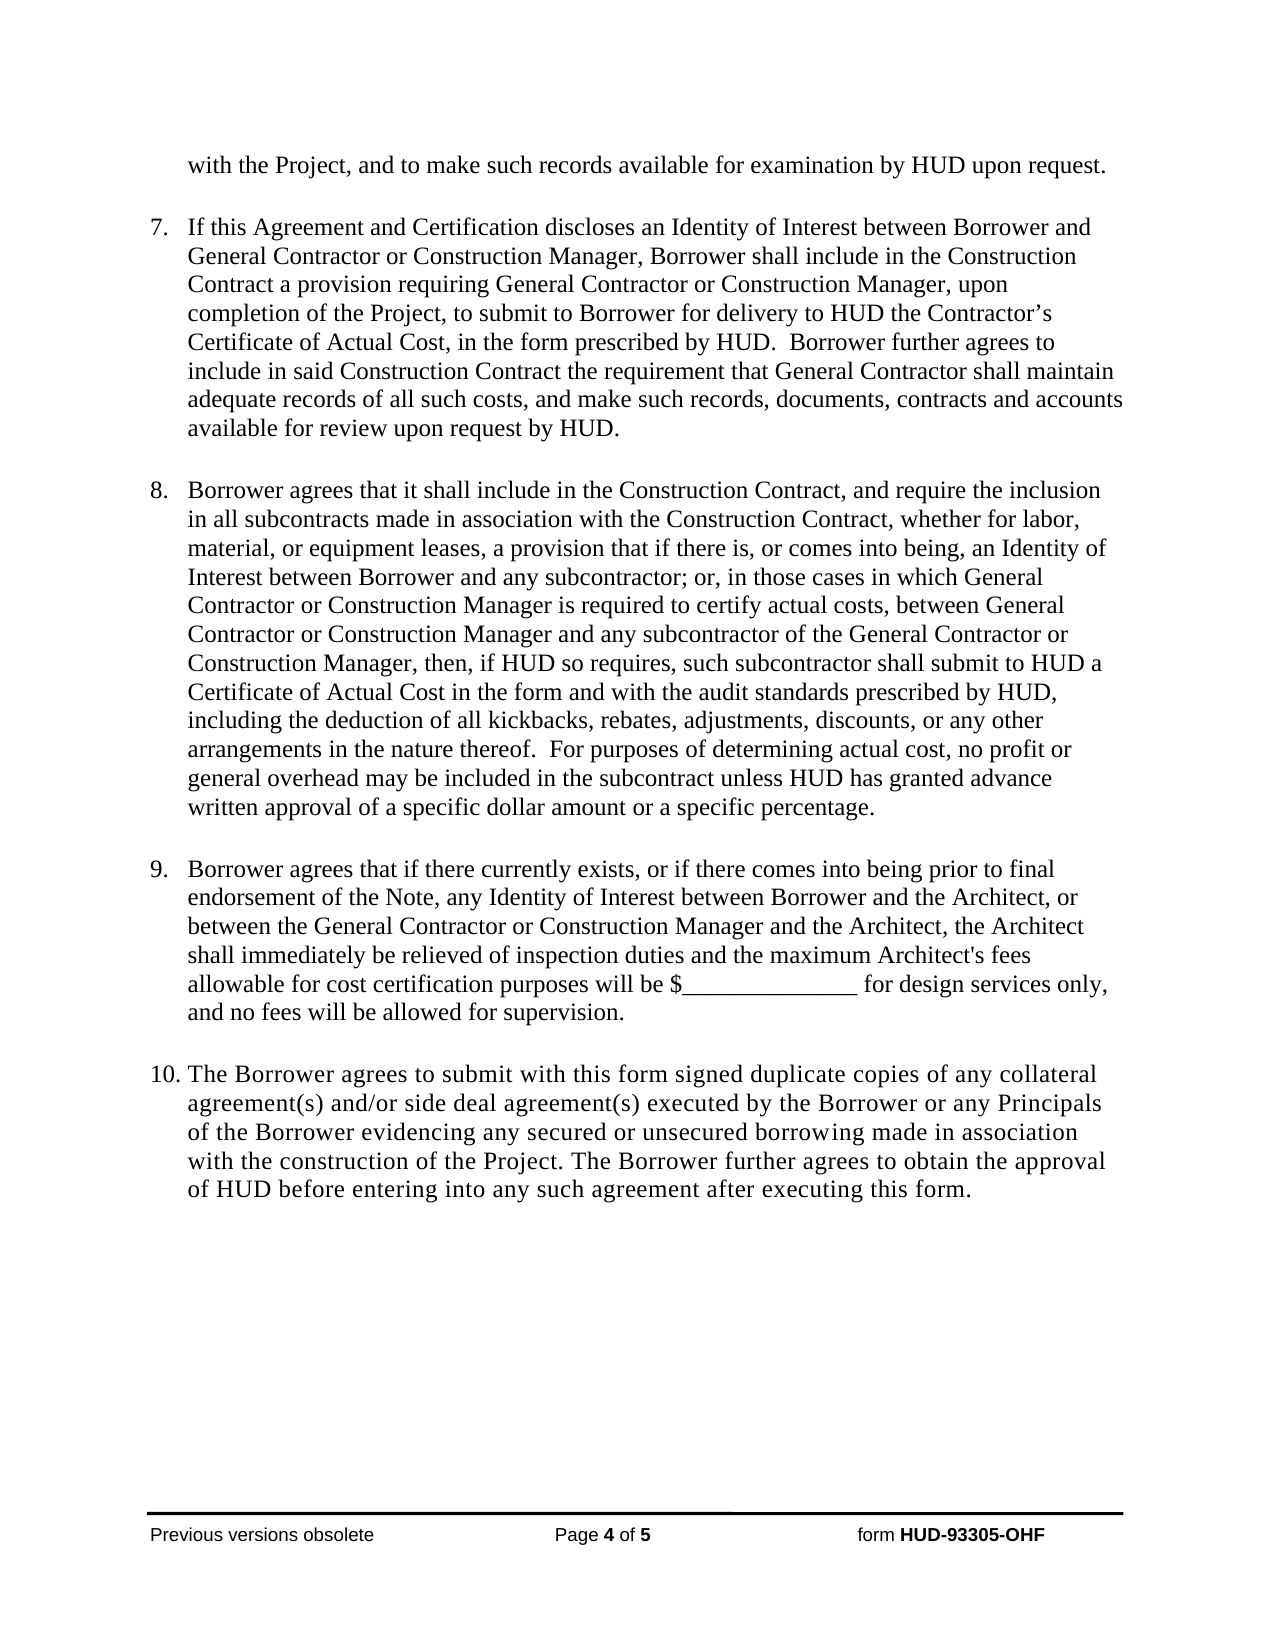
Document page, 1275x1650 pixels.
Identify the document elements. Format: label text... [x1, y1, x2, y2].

list Borrower agrees that if there currently exists, or if there comes into being prior to final endorsement of the Note, any Identity of Interest between Borrower and the Architect, or between the General Contractor or Construction Manager and the Architect, the Architect shall immediately be relieved of inspection duties and the maximum Architect's fees allowable for cost certification purposes will be $______________ for design services only, and no fees will be allowed for supervision. [150, 854, 1125, 1026]
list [150, 150, 1125, 179]
list Borrower agrees that it shall include in the Construction Contract, and require the inclusion in all subcontracts made in association with the Construction Contract, whether for labor, material, or equipment leases, a provision that if there is, or comes into being, an Identity of Interest between Borrower and any subcontractor; or, in those cases in which General Contractor or Construction Manager is required to certify actual costs, between General Contractor or Construction Manager and any subcontractor of the General Contractor or Construction Manager, then, if HUD so requires, such subcontractor shall submit to HUD a Certificate of Actual Cost in the form and with the audit standards prescribed by HUD, including the deduction of all kickbacks, rebates, adjustments, discounts, or any other arrangements in the nature thereof. For purposes of determining actual cost, no profit or general overhead may be included in the subcontract unless HUD has granted advance written approval of a specific dollar amount or a specific percentage. [150, 475, 1125, 820]
list If this Agreement and Certification discloses an Identity of Interest between Borrower and General Contractor or Construction Manager, Borrower shall include in the Construction Contract a provision requiring General Contractor or Construction Manager, upon completion of the Project, to submit to Borrower for delivery to HUD the Contractor’s Certificate of Actual Cost, in the form prescribed by HUD. Borrower further agrees to include in said Construction Contract the requirement that General Contractor shall maintain adequate records of all such costs, and make such records, documents, contracts and accounts available for review upon request by HUD. [150, 212, 1125, 442]
list The Borrower agrees to submit with this form signed duplicate copies of any collateral agreement(s) and/or side deal agreement(s) executed by the Borrower or any Principals of the Borrower evidencing any secured or unsecured borrowing made in association with the construction of the Project. The Borrower further agrees to obtain the approval of HUD before entering into any such agreement after executing this form. [150, 1059, 1125, 1203]
